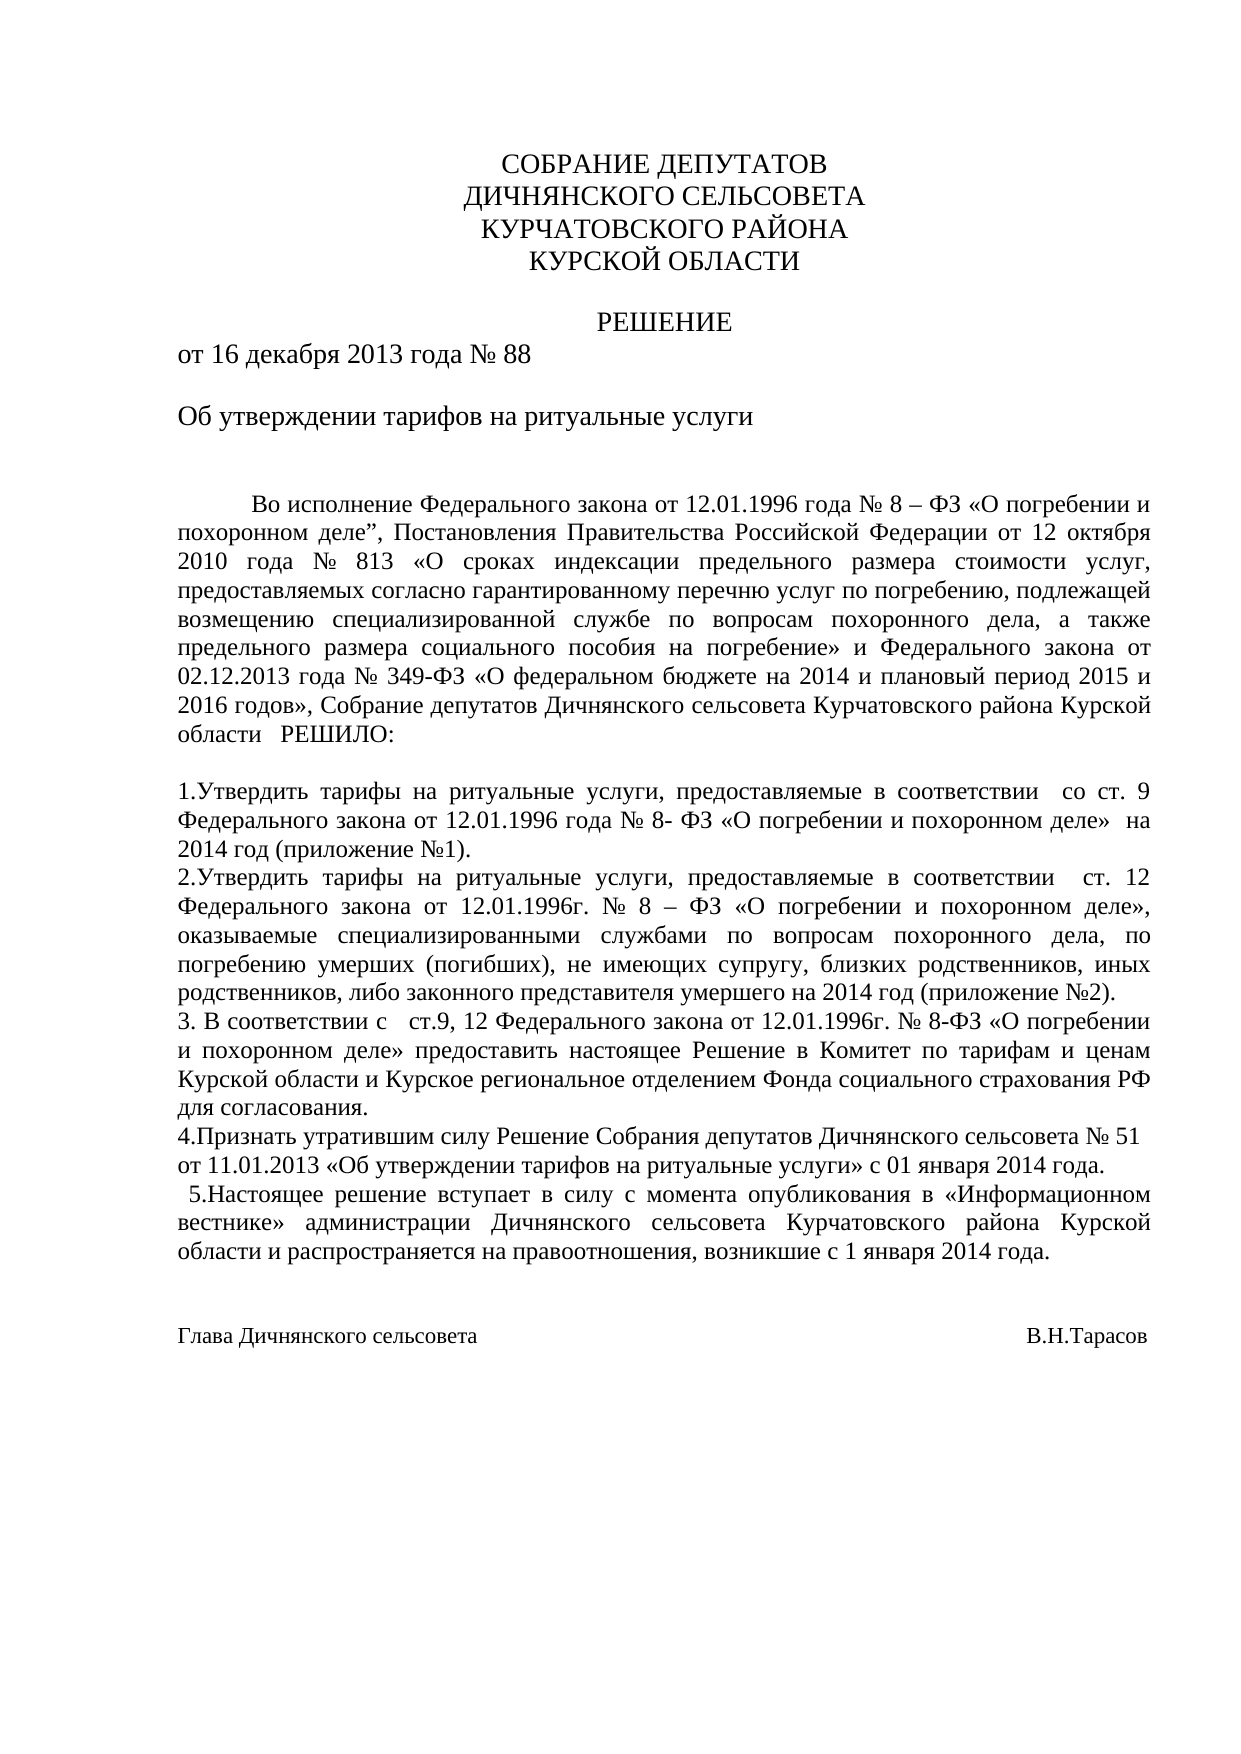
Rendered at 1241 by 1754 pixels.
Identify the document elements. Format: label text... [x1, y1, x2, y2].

text ДИЧНЯНСКОГО СЕЛЬСОВЕТА [177, 179, 1152, 212]
text 5.Настоящее решение вступает в силу с момента опубликования в «Информационном вестнике» администрации Дичнянского сельсовета Курчатовского района Курской области и распространяется на правоотношения, возникшие с 1 января 2014 года. [177, 1179, 1152, 1265]
text Об утверждении тарифов на ритуальные услуги [177, 399, 1152, 431]
text 4.Признать утратившим силу Решение Собрания депутатов Дичнянского сельсовета № 51 от 11.01.2013 «Об утверждении тарифов на ритуальные услуги» с 01 января 2014 года. [177, 1121, 1152, 1179]
text КУРСКОЙ ОБЛАСТИ [177, 244, 1152, 276]
text Во исполнение Федерального закона от 12.01.1996 года № 8 – ФЗ «О погребении и похоронном деле”, Постановления Правительства Российской Федерации от 12 октября 2010 года № 813 «О сроках индексации предельного размера стоимости услуг, предоставляемых согласно гарантированному перечню услуг по погребению, подлежащей возмещению специализированной службе по вопросам похоронного дела, а также предельного размера социального пособия на погребение» и Федерального закона от 02.12.2013 года № 349-ФЗ «О федеральном бюджете на 2014 и плановый период 2015 и 2016 годов», Собрание депутатов Дичнянского сельсовета Курчатовского района Курской области РЕШИЛО: [177, 489, 1152, 747]
text 3. В соответствии с ст.9, 12 Федерального закона от 12.01.1996г. № 8-ФЗ «О погребении и похоронном деле» предоставить настоящее Решение в Комитет по тарифам и ценам Курской области и Курское региональное отделением Фонда социального страхования РФ для согласования. [177, 1006, 1152, 1121]
text КУРЧАТОВСКОГО РАЙОНА [177, 212, 1152, 244]
text 1.Утвердить тарифы на ритуальные услуги, предоставляемые в соответствии со ст. 9 Федерального закона от 12.01.1996 года № 8- ФЗ «О погребении и похоронном деле» на 2014 год (приложение №1). [177, 776, 1152, 862]
text СОБРАНИЕ ДЕПУТАТОВ [177, 147, 1152, 179]
text РЕШЕНИЕ [177, 305, 1152, 338]
text 2.Утвердить тарифы на ритуальные услуги, предоставляемые в соответствии ст. 12 Федерального закона от 12.01.1996г. № 8 – ФЗ «О погребении и похоронном деле», оказываемые специализированными службами по вопросам похоронного дела, по погребению умерших (погибших), не имеющих супругу, близких родственников, иных родственников, либо законного представителя умершего на 2014 год (приложение №2). [177, 862, 1152, 1006]
text от 16 декабря 2013 года № 88 [177, 338, 1152, 370]
text Глава Дичнянского сельсовета В.Н.Тарасов [177, 1322, 1152, 1349]
